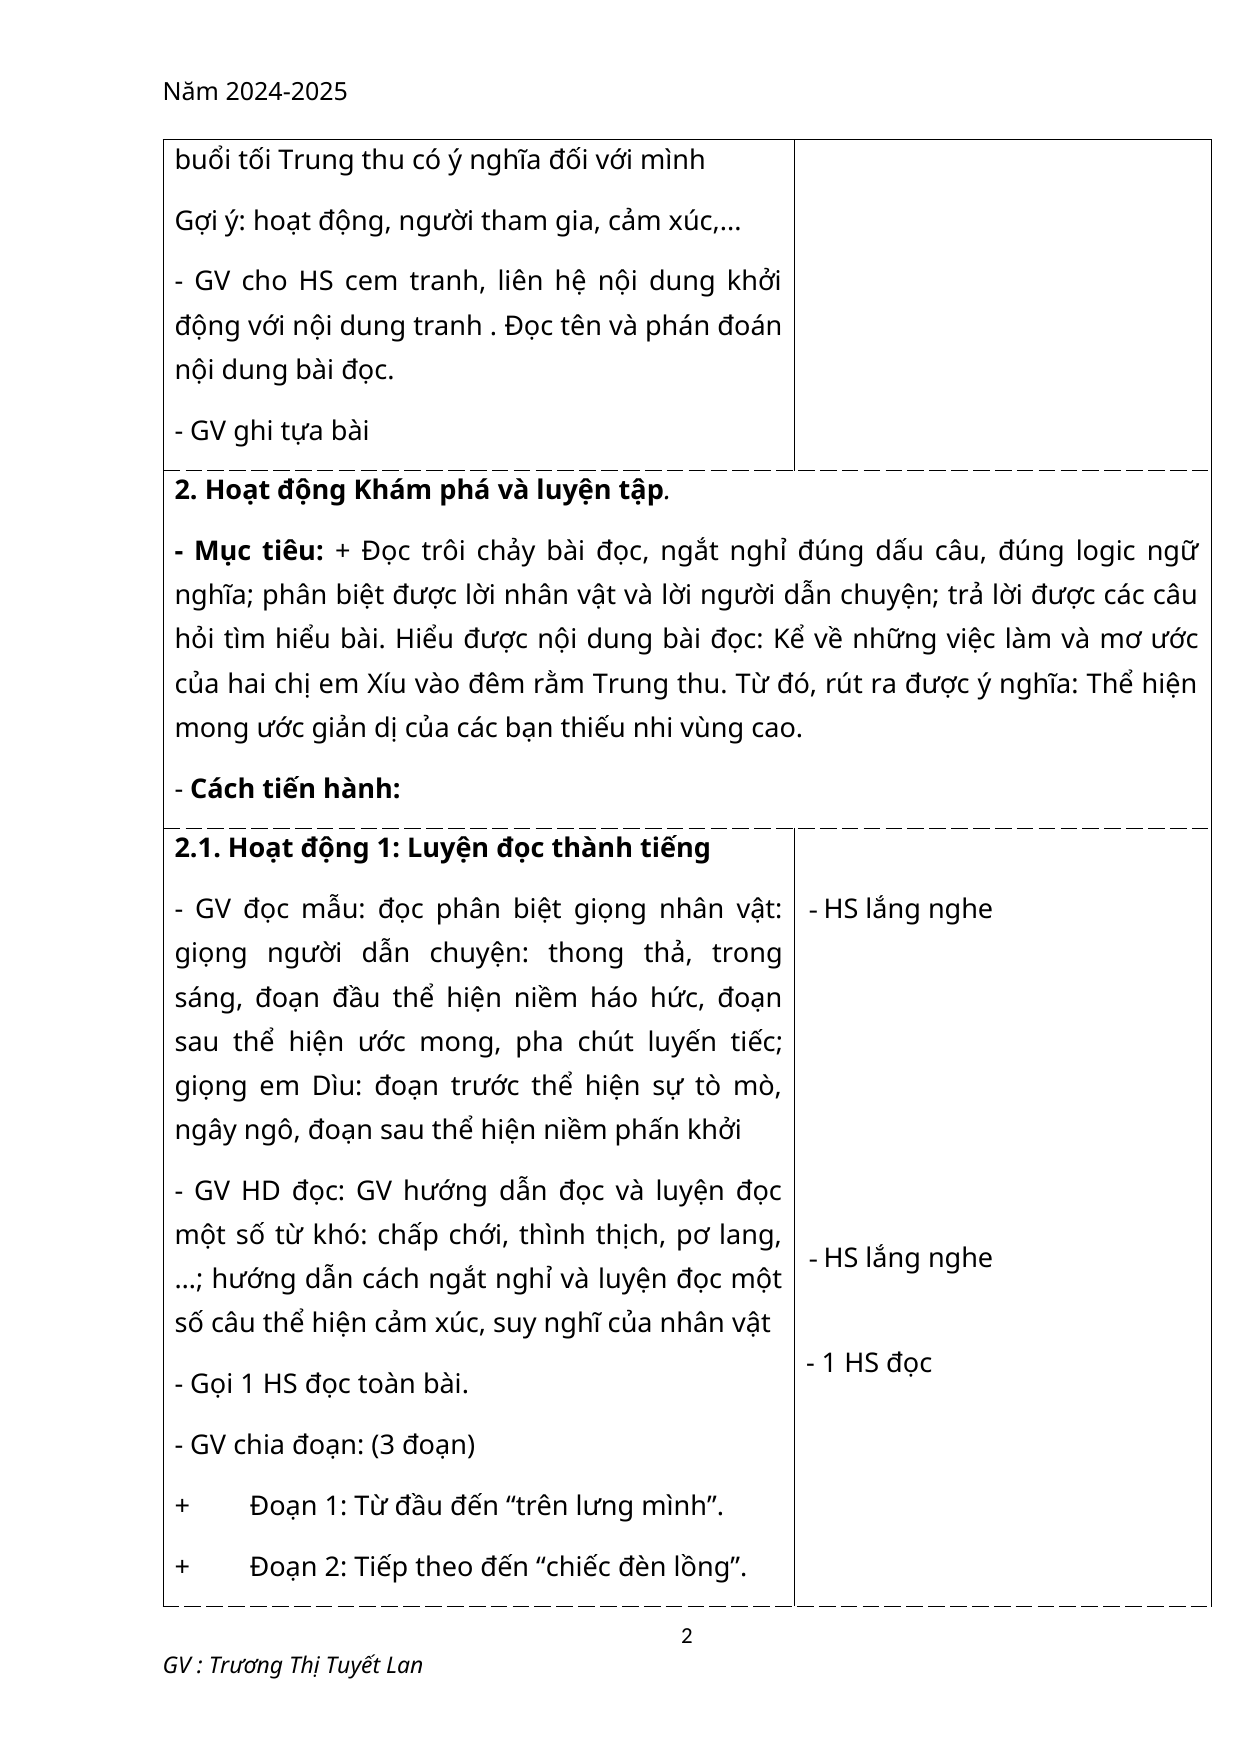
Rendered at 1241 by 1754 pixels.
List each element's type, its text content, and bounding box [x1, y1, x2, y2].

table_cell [795, 140, 1211, 470]
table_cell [164, 140, 794, 470]
table_cell 2. Hoạt động Khám phá và luyện tập. - Mục tiêu: + Đọc trôi chảy bài đọc, ngắt nghỉ đúng dấu câu, đúng logic ngữ nghĩa; phân biệt được lời nhân vật và lời người dẫn chuyện; trả lời được các câu hỏi tìm hiểu bài. Hiểu được nội dung bài đọc: Kể về những việc làm và mơ ước của hai chị em Xíu vào đêm rằm Trung thu. Từ đó, rút ra được ý nghĩa: Thể hiện mong ước giản dị của các bạn thiếu nhi vùng cao. - Cách tiến hành: [164, 470, 1211, 828]
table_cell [795, 828, 1211, 1606]
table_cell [164, 828, 794, 1606]
